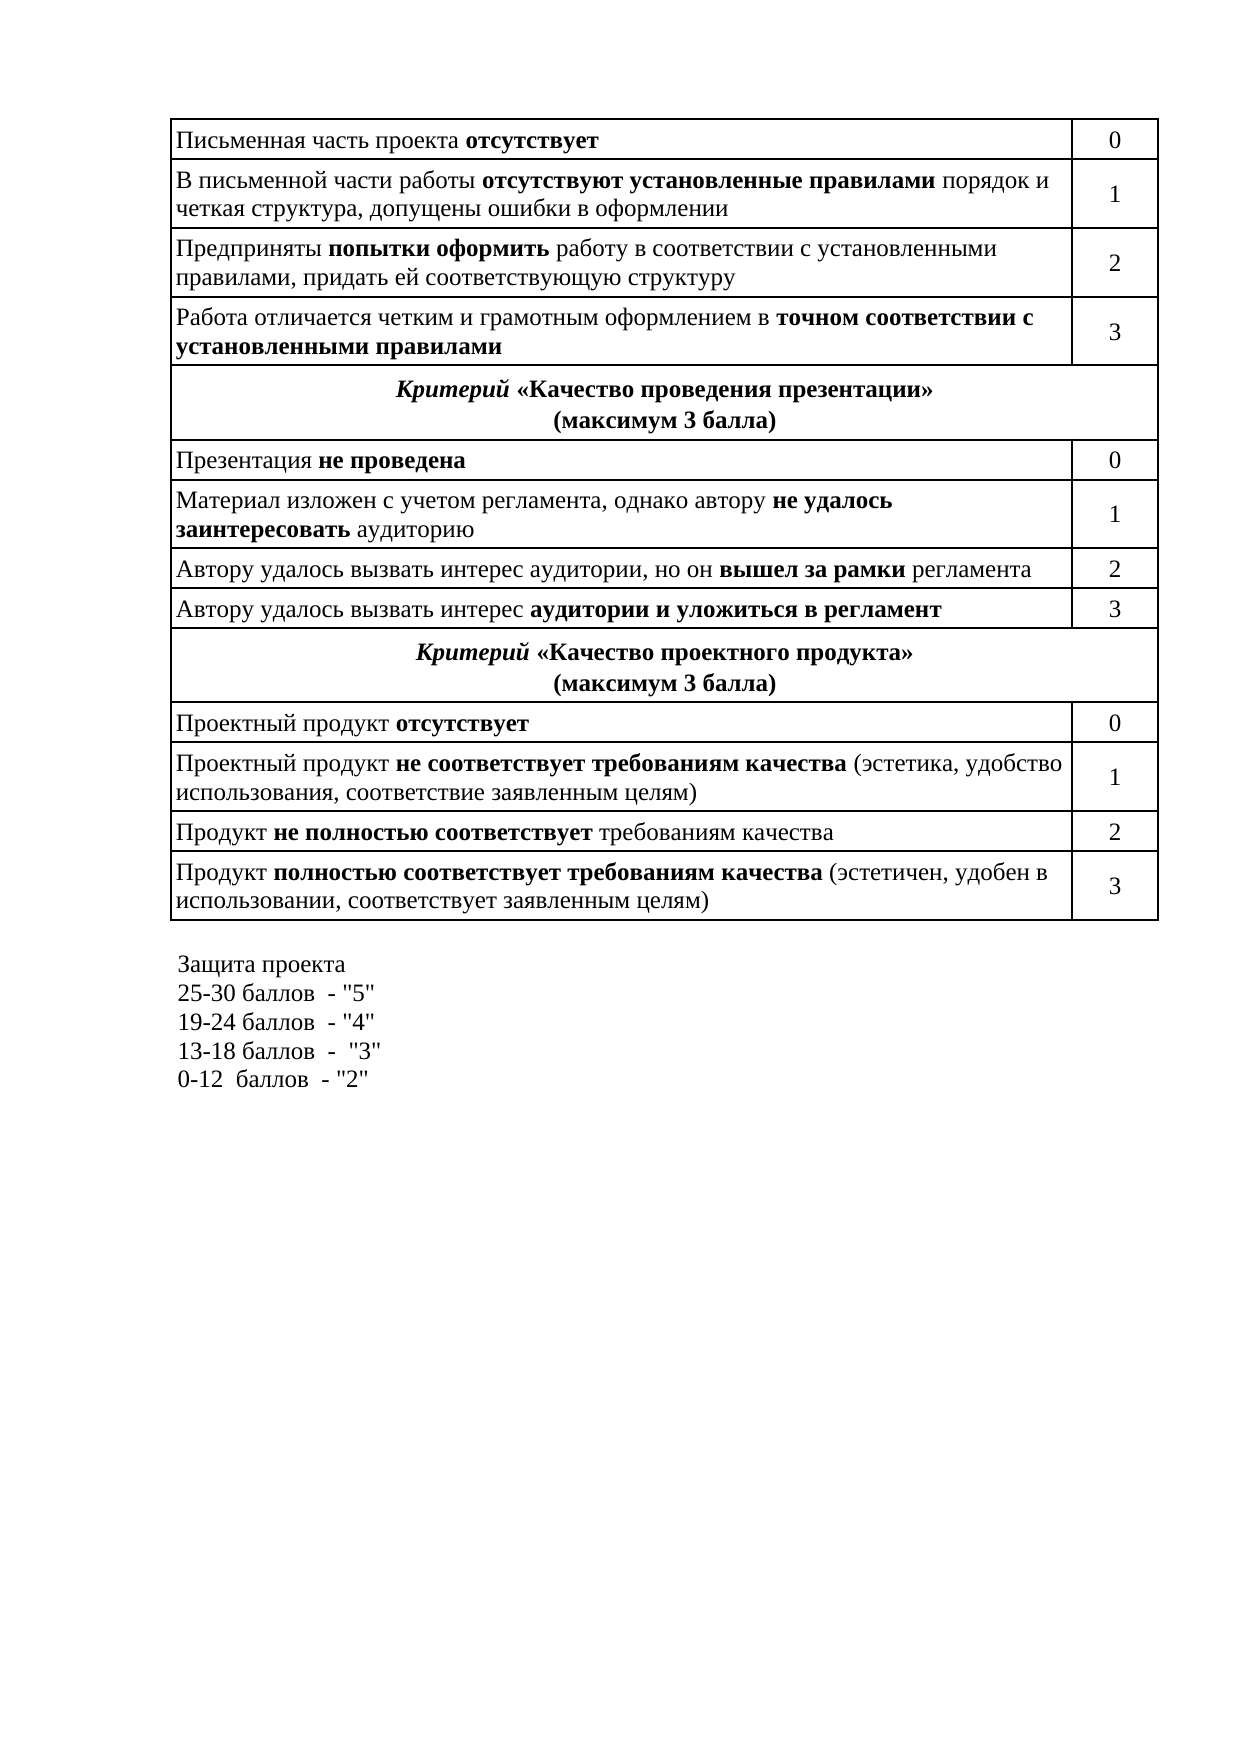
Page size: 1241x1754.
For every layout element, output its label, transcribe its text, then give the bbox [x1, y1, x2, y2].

table_cell 2 [1073, 812, 1157, 850]
table_cell 1 [1073, 481, 1157, 547]
table_cell 1 [1073, 743, 1157, 810]
table_cell 3 [1073, 298, 1157, 364]
table_cell 0 [1073, 703, 1157, 741]
table_cell Материал изложен с учетом регламента, однако автору не удалось заинтересовать аудиторию [172, 481, 1071, 547]
table_cell Автору удалось вызвать интерес аудитории и уложиться в регламент [172, 589, 1071, 627]
text 19-24 баллов - "4" [177, 1007, 1152, 1036]
table_cell Автору удалось вызвать интерес аудитории, но он вышел за рамки регламента [172, 549, 1071, 587]
text 25-30 баллов - "5" [177, 978, 1152, 1007]
text 0-12 баллов - "2" [177, 1064, 1152, 1093]
table_cell Проектный продукт отсутствует [172, 703, 1071, 741]
table_cell Презентация не проведена [172, 441, 1071, 478]
text 13-18 баллов - "3" [177, 1036, 1152, 1064]
table_cell Письменная часть проекта отсутствует [172, 120, 1071, 158]
table_cell Проектный продукт не соответствует требованиям качества (эстетика, удобство использования, соответствие заявленным целям) [172, 743, 1071, 810]
table_cell Работа отличается четким и грамотным оформлением в точном соответствии с установленными правилами [172, 298, 1071, 364]
table_cell 3 [1073, 589, 1157, 627]
table_cell 2 [1073, 229, 1157, 296]
table_cell В письменной части работы отсутствуют установленные правилами порядок и четкая структура, допущены ошибки в оформлении [172, 160, 1071, 227]
table_cell Продукт полностью соответствует требованиям качества (эстетичен, удобен в использовании, соответствует заявленным целям) [172, 852, 1071, 919]
table_cell 0 [1073, 120, 1157, 158]
table_cell 3 [1073, 852, 1157, 919]
table_cell 0 [1073, 441, 1157, 478]
table_cell Продукт не полностью соответствует требованиям качества [172, 812, 1071, 850]
table_cell Предприняты попытки оформить работу в соответствии с установленными правилами, придать ей соответствующую структуру [172, 229, 1071, 296]
table_cell Критерий «Качество проведения презентации» (максимум 3 балла) [172, 366, 1157, 438]
table_cell 2 [1073, 549, 1157, 587]
text Защита проекта [177, 949, 1152, 978]
table_cell Критерий «Качество проектного продукта» (максимум 3 балла) [172, 629, 1157, 701]
table_cell 1 [1073, 160, 1157, 227]
